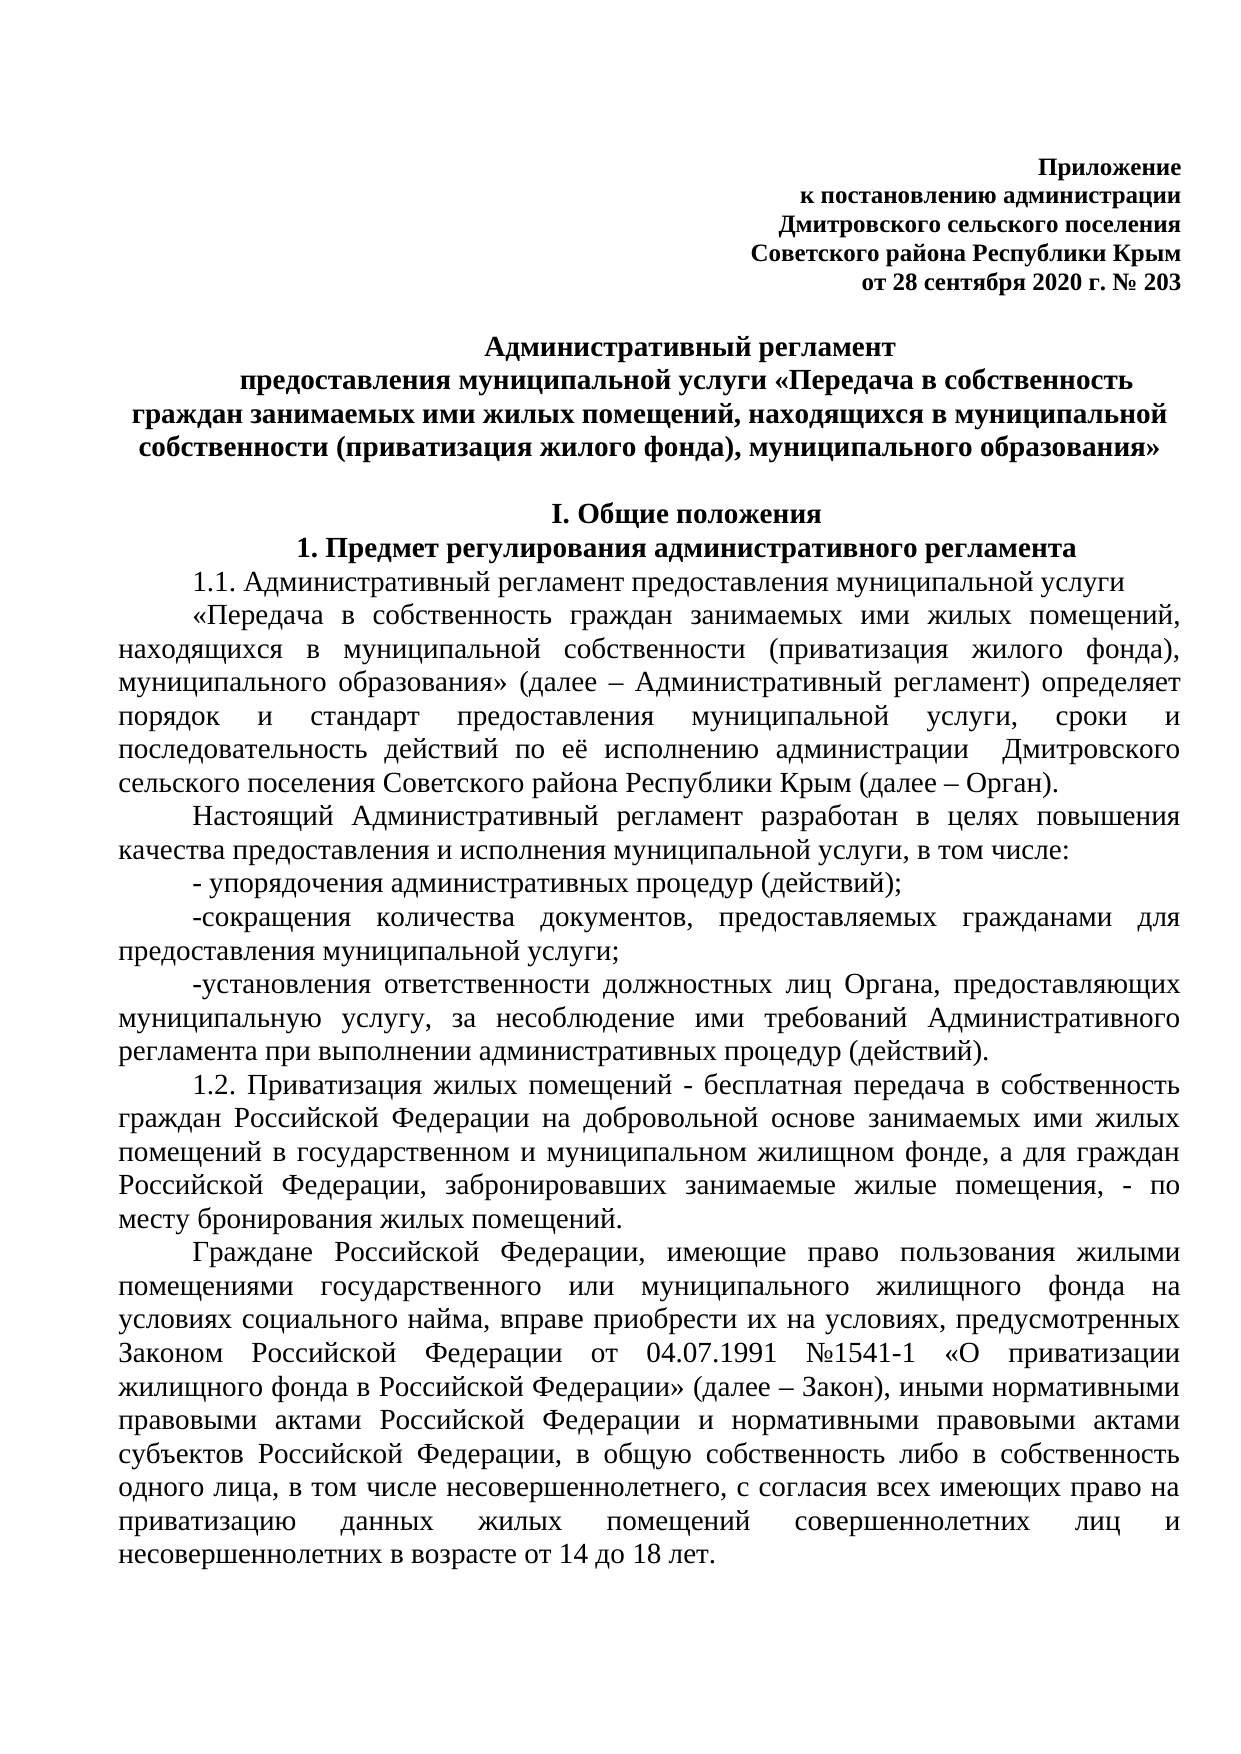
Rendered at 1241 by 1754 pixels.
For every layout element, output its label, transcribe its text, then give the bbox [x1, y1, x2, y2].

text предоставления муниципальной услуги «Передача в собственность граждан занимаемых ими жилых помещений, находящихся в муниципальной собственности (приватизация жилого фонда), муниципального образования» [118, 362, 1181, 463]
text Настоящий Административный регламент разработан в целях повышения качества предоставления и исполнения муниципальной услуги, в том числе: [118, 798, 1181, 866]
text Граждане Российской Федерации, имеющие право пользования жилыми помещениями государственного или муниципального жилищного фонда на условиях социального найма, вправе приобрести их на условиях, предусмотренных Законом Российской Федерации от 04.07.1991 №1541-1 «О приватизации жилищного фонда в Российской Федерации» (далее – Закон), иными нормативными правовыми актами Российской Федерации и нормативными правовыми актами субъектов Российской Федерации, в общую собственность либо в собственность одного лица, в том числе несовершеннолетнего, с согласия всех имеющих право на приватизацию данных жилых помещений совершеннолетних лиц и несовершеннолетних в возрасте от 14 до 18 лет. [118, 1234, 1181, 1570]
text - упорядочения административных процедур (действий); [118, 866, 1181, 899]
text 1.2. Приватизация жилых помещений - бесплатная передача в собственность граждан Российской Федерации на добровольной основе занимаемых ими жилых помещений в государственном и муниципальном жилищном фонде, а для граждан Российской Федерации, забронировавших занимаемые жилые помещения, - по месту бронирования жилых помещений. [118, 1067, 1181, 1234]
text Административный регламент [118, 329, 1181, 362]
text -сокращения количества документов, предоставляемых гражданами для предоставления муниципальной услуги; [118, 899, 1181, 966]
text Дмитровского сельского поселения [118, 209, 1181, 238]
text «Передача в собственность граждан занимаемых ими жилых помещений, находящихся в муниципальной собственности (приватизация жилого фонда), муниципального образования» (далее – Административный регламент) определяет порядок и стандарт предоставления муниципальной услуги, сроки и последовательность действий по её исполнению администрации Дмитровского сельского поселения Советского района Республики Крым (далее – Орган). [118, 597, 1181, 798]
text 1.1. Административный регламент предоставления муниципальной услуги [118, 564, 1181, 597]
text 1. Предмет регулирования административного регламента [118, 530, 1181, 564]
text -установления ответственности должностных лиц Органа, предоставляющих муниципальную услугу, за несоблюдение ими требований Административного регламента при выполнении административных процедур (действий). [118, 966, 1181, 1067]
text I. Общие положения [118, 497, 1181, 530]
text к постановлению администрации [118, 180, 1181, 209]
text Приложение [118, 152, 1181, 180]
text Советского района Республики Крым [118, 238, 1181, 267]
text от 28 сентября 2020 г. № 203 [118, 267, 1181, 295]
